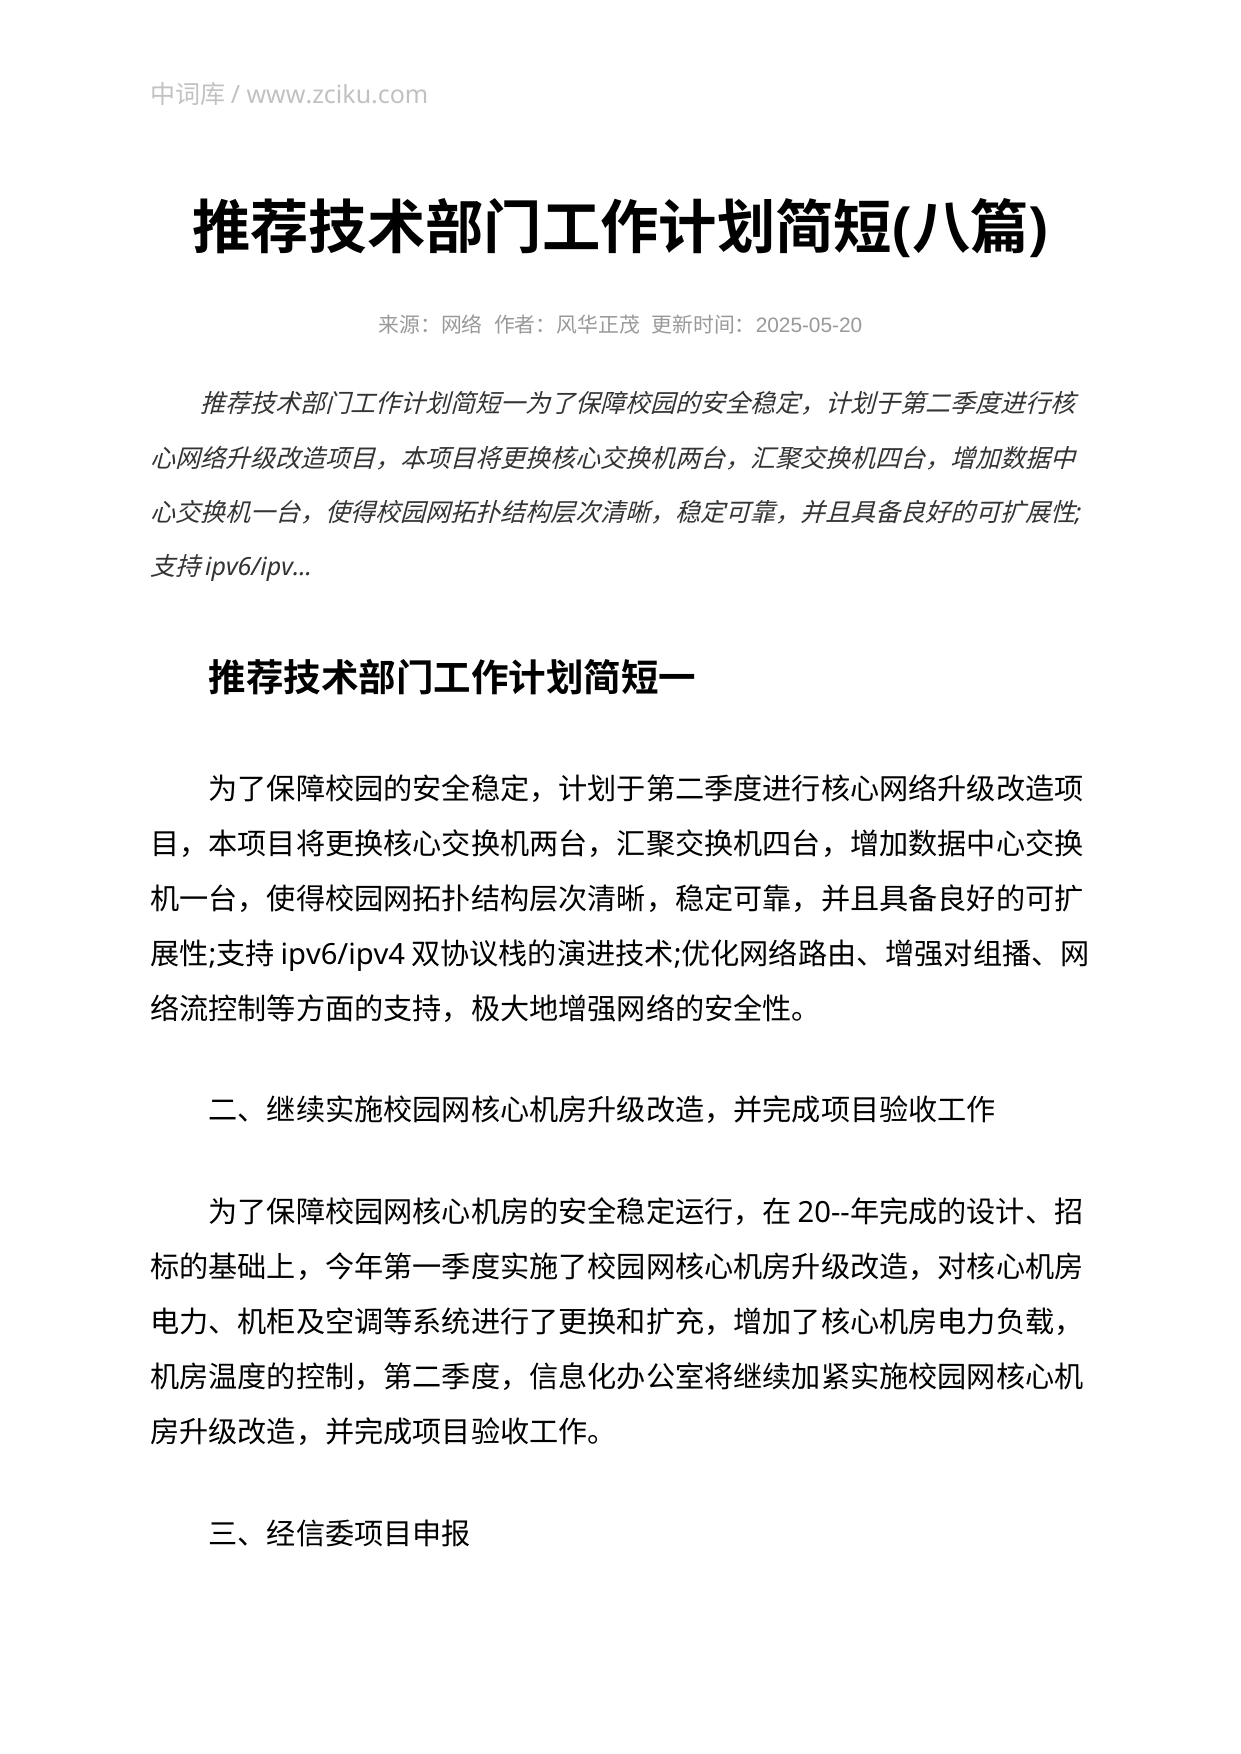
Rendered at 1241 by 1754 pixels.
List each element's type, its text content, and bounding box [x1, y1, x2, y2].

text 为了保障校园网核心机房的安全稳定运行，在20--年完成的设计、招标的基础上，今年第一季度实施了校园网核心机房升级改造，对核心机房电力、机柜及空调等系统进行了更换和扩充，增加了核心机房电力负载，机房温度的控制，第二季度，信息化办公室将继续加紧实施校园网核心机房升级改造，并完成项目验收工作。 [150, 1189, 1090, 1451]
text 来源：网络 作者：风华正茂 更新时间：2025-05-20 [150, 313, 1090, 337]
text 三、经信委项目申报 [150, 1510, 1090, 1552]
text 推荐技术部门工作计划简短一 [150, 648, 1090, 702]
text 为了保障校园的安全稳定，计划于第二季度进行核心网络升级改造项目，本项目将更换核心交换机两台，汇聚交换机四台，增加数据中心交换机一台，使得校园网拓扑结构层次清晰，稳定可靠，并且具备良好的可扩展性;支持ipv6/ipv4双协议栈的演进技术;优化网络路由、增强对组播、网络流控制等方面的支持，极大地增强网络的安全性。 [150, 766, 1090, 1027]
text 二、继续实施校园网核心机房升级改造，并完成项目验收工作 [150, 1087, 1090, 1129]
text 推荐技术部门工作计划简短一为了保障校园的安全稳定，计划于第二季度进行核心网络升级改造项目，本项目将更换核心交换机两台，汇聚交换机四台，增加数据中心交换机一台，使得校园网拓扑结构层次清晰，稳定可靠，并且具备良好的可扩展性;支持ipv6/ipv... [150, 384, 1090, 583]
subtitle 推荐技术部门工作计划简短(八篇) [150, 181, 1090, 266]
